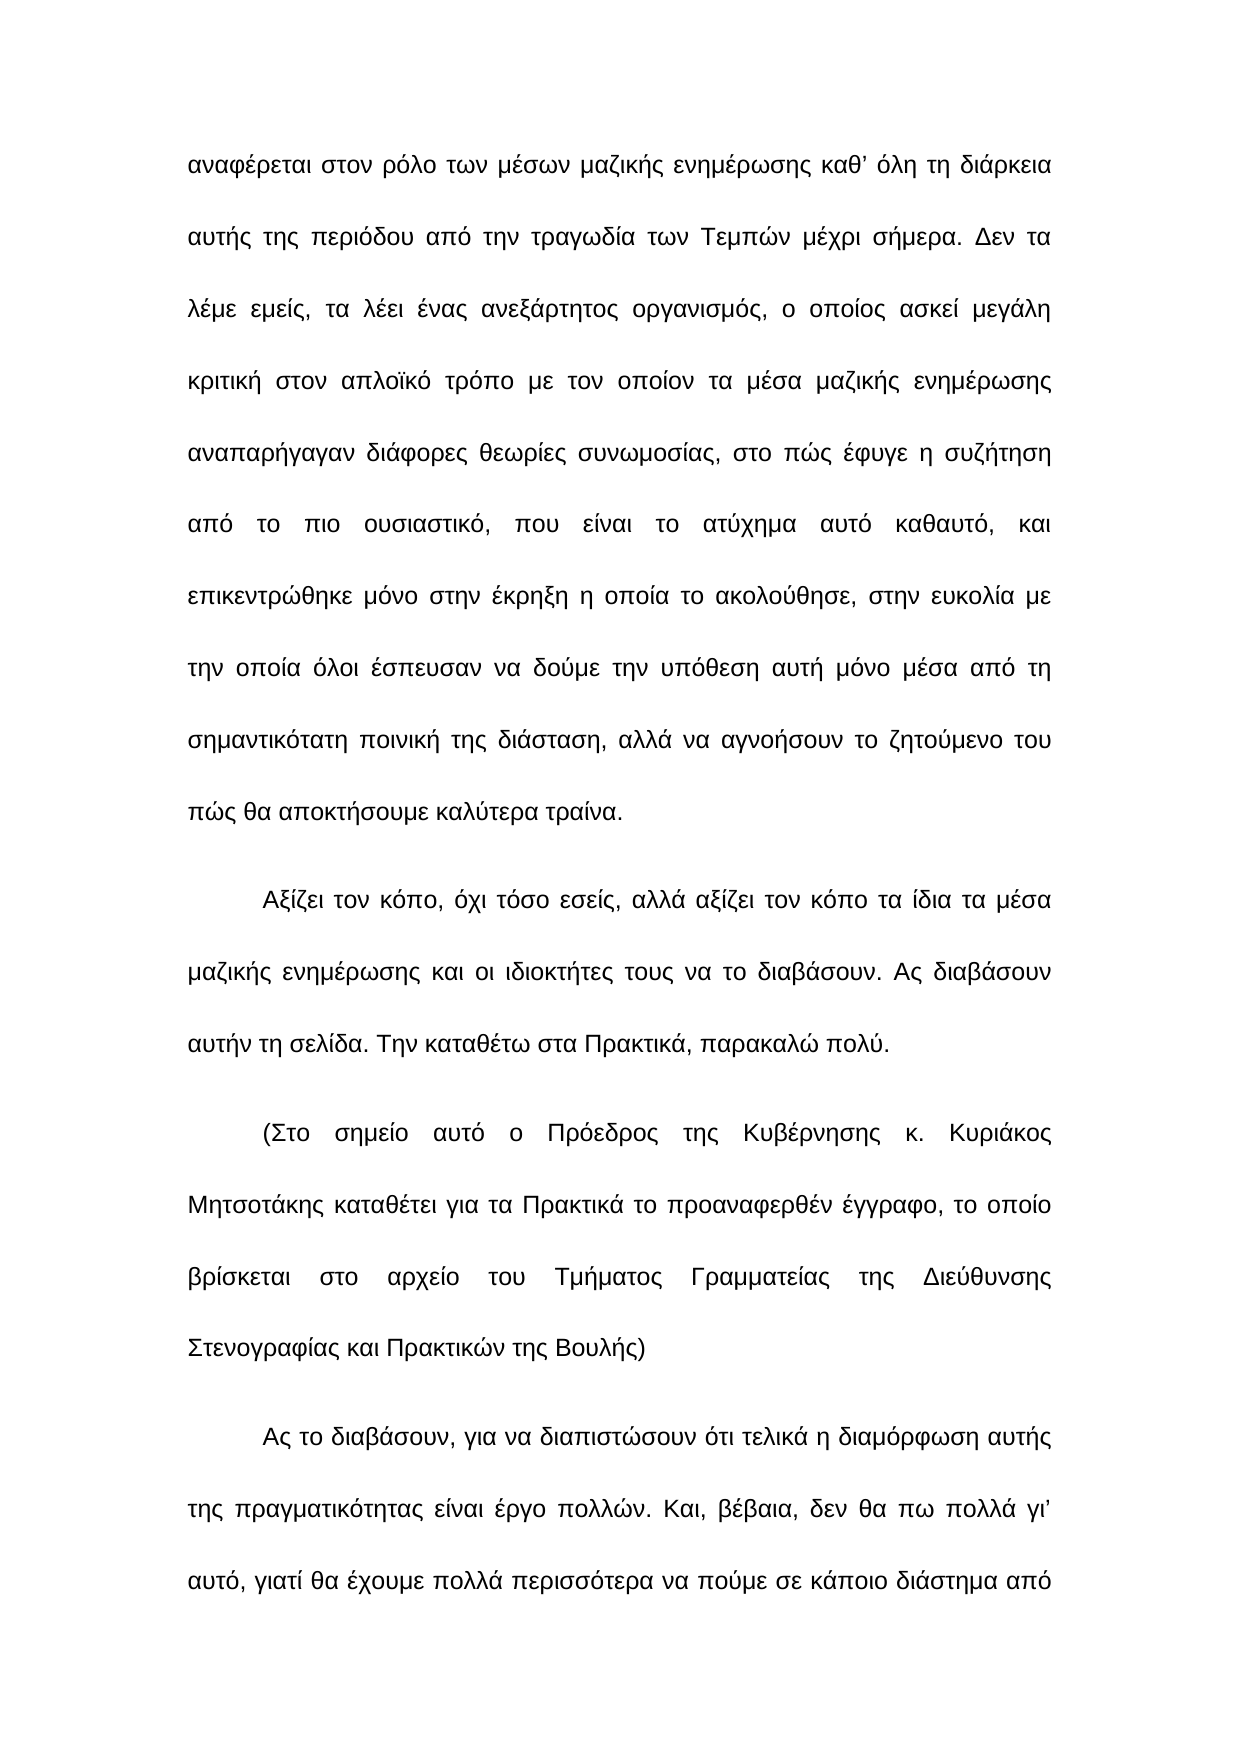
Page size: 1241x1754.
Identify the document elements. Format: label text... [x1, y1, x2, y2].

text (Στο σημείο αυτό ο Πρόεδρος της Κυβέρνησης κ. Κυριάκος Μητσοτάκης καταθέτει για τα Πρακτικά το προαναφερθέν έγγραφο, το οποίο βρίσκεται στο αρχείο του Τμήματος Γραμματείας της Διεύθυνσης Στενογραφίας και Πρακτικών της Βουλής) [187, 1118, 1053, 1362]
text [187, 1422, 1053, 1594]
text Αξίζει τον κόπο, όχι τόσο εσείς, αλλά αξίζει τον κόπο τα ίδια τα μέσα μαζικής ενημέρωσης και οι ιδιοκτήτες τους να το διαβάσουν. Ας διαβάσουν αυτήν τη σελίδα. Την καταθέτω στα Πρακτικά, παρακαλώ πολύ. [187, 885, 1053, 1058]
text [187, 150, 1053, 826]
